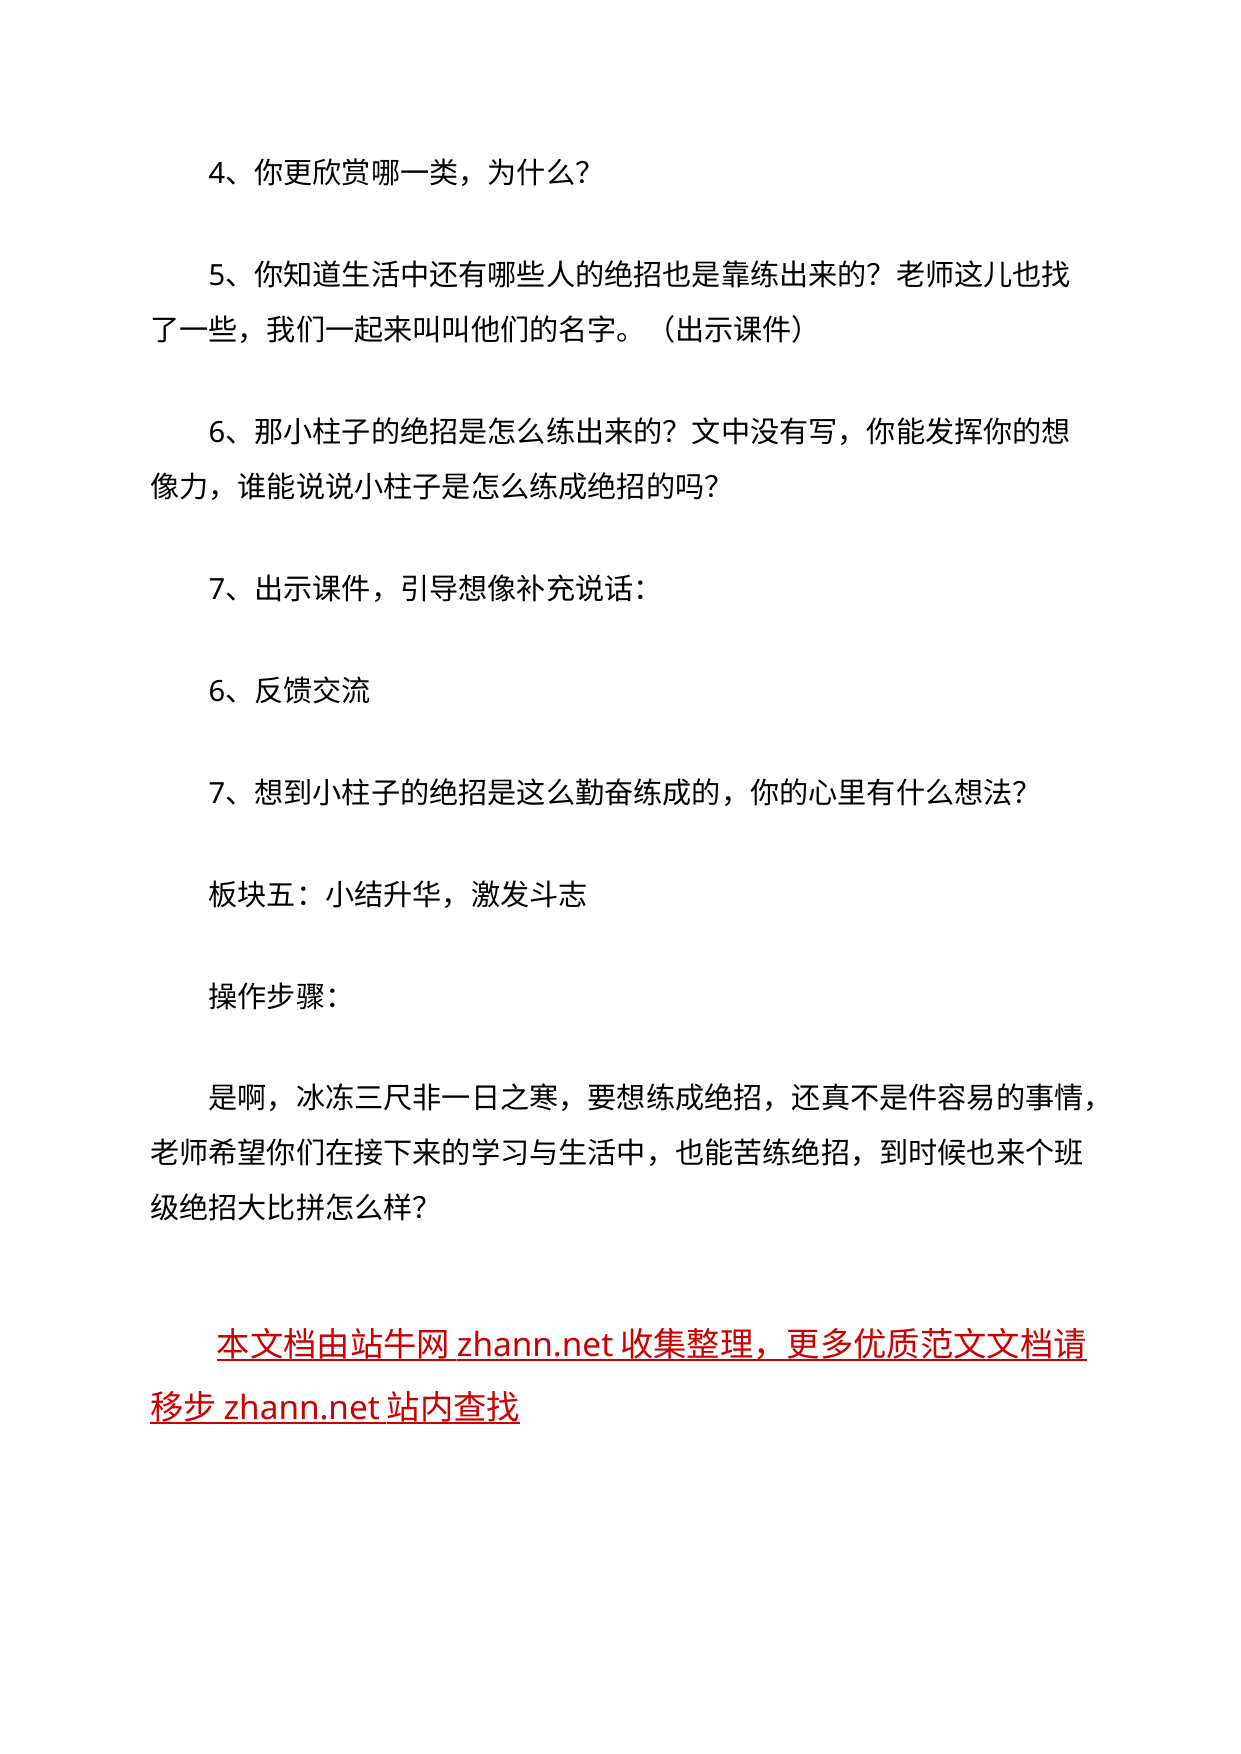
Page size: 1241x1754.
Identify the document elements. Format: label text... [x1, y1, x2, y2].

text 本文档由站牛网zhann.net收集整理，更多优质范文文档请移步zhann.net站内查找 [150, 1318, 1090, 1429]
text 操作步骤： [150, 973, 1090, 1016]
text 板块五：小结升华，激发斗志 [150, 871, 1090, 914]
text 6、那小柱子的绝招是怎么练出来的？文中没有写，你能发挥你的想像力，谁能说说小柱子是怎么练成绝招的吗？ [150, 409, 1090, 506]
text 7、出示课件，引导想像补充说话： [150, 566, 1090, 608]
text 7、想到小柱子的绝招是这么勤奋练成的，你的心里有什么想法？ [150, 769, 1090, 812]
text 5、你知道生活中还有哪些人的绝招也是靠练出来的？老师这儿也找了一些，我们一起来叫叫他们的名字。（出示课件） [150, 252, 1090, 349]
text 4、你更欣赏哪一类，为什么？ [150, 150, 1090, 192]
text 6、反馈交流 [150, 667, 1090, 710]
text 是啊，冰冻三尺非一日之寒，要想练成绝招，还真不是件容易的事情，老师希望你们在接下来的学习与生活中，也能苦练绝招，到时候也来个班级绝招大比拼怎么样？ [150, 1075, 1090, 1227]
